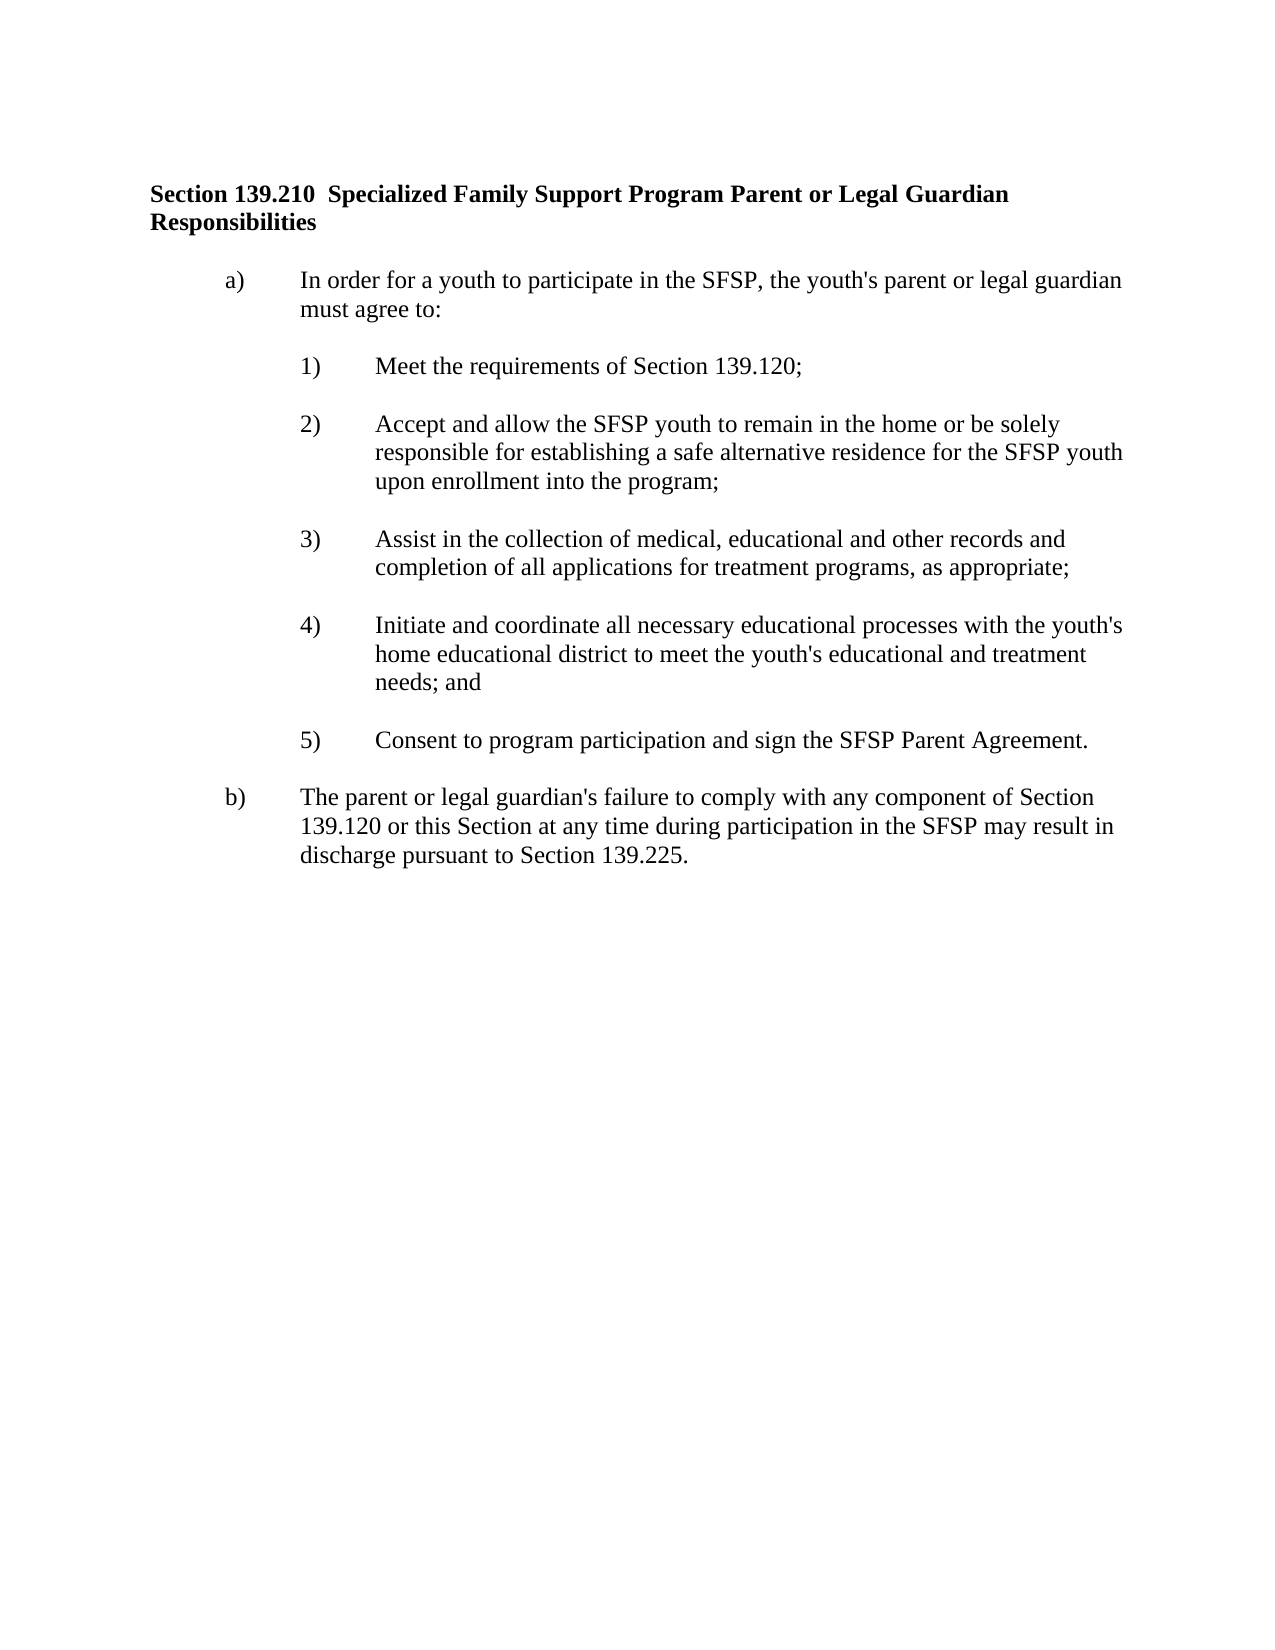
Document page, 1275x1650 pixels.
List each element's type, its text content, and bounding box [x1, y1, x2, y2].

text a) In order for a youth to participate in the SFSP, the youth's parent or legal guardian must agree to: [225, 265, 1125, 322]
text 2) Accept and allow the SFSP youth to remain in the home or be solely responsible for establishing a safe alternative residence for the SFSP youth upon enrollment into the program; [300, 409, 1125, 495]
text 4) Initiate and coordinate all necessary educational processes with the youth's home educational district to meet the youth's educational and treatment needs; and [300, 610, 1125, 696]
text 1) Meet the requirements of Section 139.120; [300, 351, 1125, 380]
text b) The parent or legal guardian's failure to comply with any component of Section 139.120 or this Section at any time during participation in the SFSP may result in discharge pursuant to Section 139.225. [225, 782, 1125, 869]
text Section 139.210 Specialized Family Support Program Parent or Legal Guardian Responsibilities [150, 179, 1125, 236]
text 3) Assist in the collection of medical, educational and other records and completion of all applications for treatment programs, as appropriate; [300, 524, 1125, 581]
text 5) Consent to program participation and sign the SFSP Parent Agreement. [300, 725, 1125, 754]
